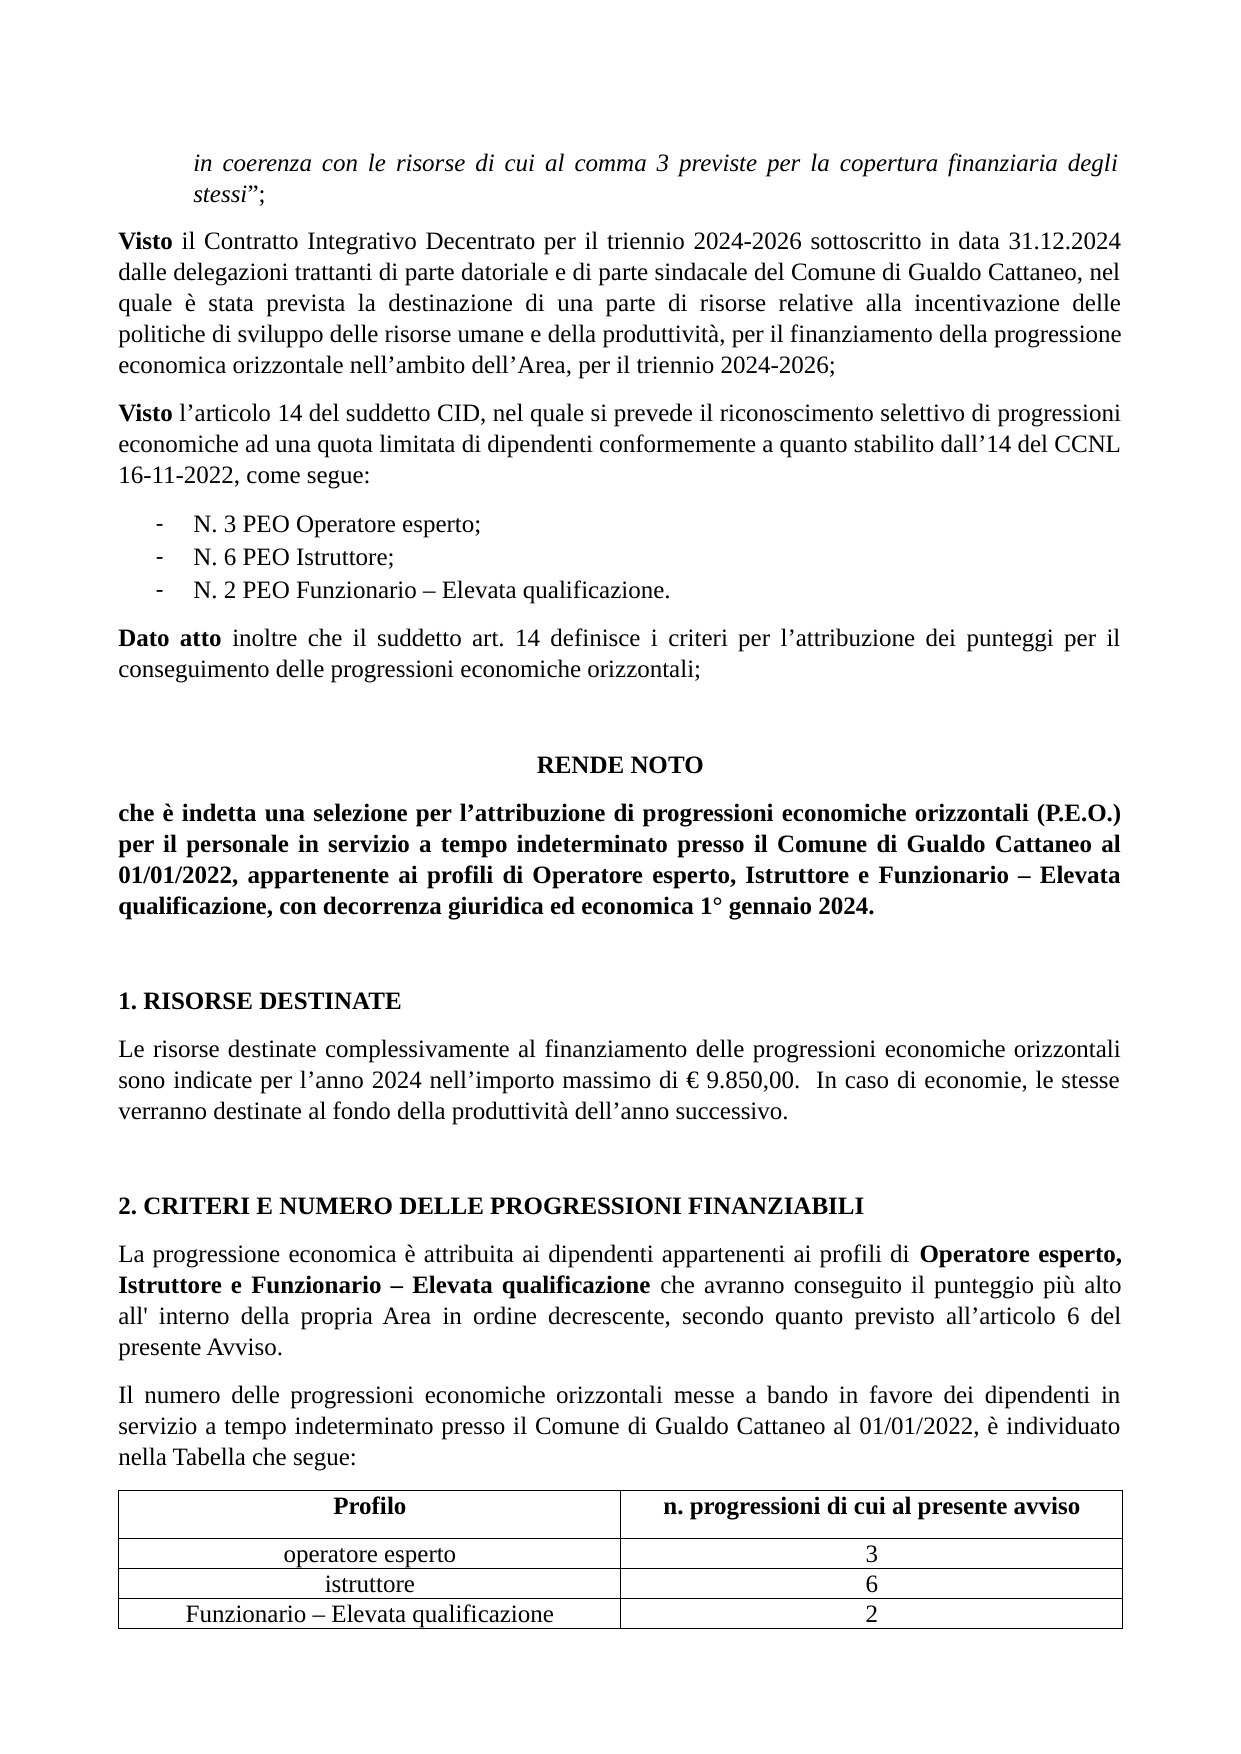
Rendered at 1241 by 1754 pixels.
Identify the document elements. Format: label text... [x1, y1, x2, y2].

text 1. RISORSE DESTINATE [118, 986, 1122, 1015]
text Visto il Contratto Integrativo Decentrato per il triennio 2024-2026 sottoscritto in data 31.12.2024 dalle delegazioni trattanti di parte datoriale e di parte sindacale del Comune di Gualdo Cattaneo, nel quale è stata prevista la destinazione di una parte di risorse relative alla incentivazione delle politiche di sviluppo delle risorse umane e della produttività, per il finanziamento della progressione economica orizzontale nell’ambito dell’Area, per il triennio 2024-2026; [118, 226, 1122, 379]
table_cell istruttore [119, 1569, 620, 1598]
text La progressione economica è attribuita ai dipendenti appartenenti ai profili di Operatore esperto, Istruttore e Funzionario – Elevata qualificazione che avranno conseguito il punteggio più alto all' interno della propria Area in ordine decrescente, secondo quanto previsto all’articolo 6 del presente Avviso. [118, 1239, 1122, 1361]
list N. 2 PEO Funzionario – Elevata qualificazione. [156, 574, 1122, 604]
table_header n. progressioni di cui al presente avviso [621, 1491, 1122, 1538]
table_header Profilo [119, 1491, 620, 1538]
table_cell Funzionario – Elevata qualificazione [119, 1599, 620, 1628]
list N. 6 PEO Istruttore; [156, 541, 1122, 572]
text Il numero delle progressioni economiche orizzontali messe a bando in favore dei dipendenti in servizio a tempo indeterminato presso il Comune di Gualdo Cattaneo al 01/01/2022, è individuato nella Tabella che segue: [118, 1380, 1122, 1471]
text che è indetta una selezione per l’attribuzione di progressioni economiche orizzontali (P.E.O.) per il personale in servizio a tempo indeterminato presso il Comune di Gualdo Cattaneo al 01/01/2022, appartenente ai profili di Operatore esperto, Istruttore e Funzionario – Elevata qualificazione, con decorrenza giuridica ed economica 1° gennaio 2024. [118, 798, 1122, 919]
table_cell 6 [621, 1569, 1122, 1598]
text 2. CRITERI E NUMERO DELLE PROGRESSIONI FINANZIABILI [118, 1191, 1122, 1220]
table_cell 2 [621, 1599, 1122, 1628]
text RENDE NOTO [118, 750, 1122, 779]
table_cell operatore esperto [119, 1539, 620, 1568]
list N. 3 PEO Operatore esperto; [156, 508, 1122, 539]
text Le risorse destinate complessivamente al finanziamento delle progressioni economiche orizzontali sono indicate per l’anno 2024 nell’importo massimo di € 9.850,00. In caso di economie, le stesse verranno destinate al fondo della produttività dell’anno successivo. [118, 1034, 1122, 1125]
text Visto l’articolo 14 del suddetto CID, nel quale si prevede il riconoscimento selettivo di progressioni economiche ad una quota limitata di dipendenti conformemente a quanto stabilito dall’14 del CCNL 16-11-2022, come segue: [118, 398, 1122, 489]
table_cell 3 [621, 1539, 1122, 1568]
text Dato atto inoltre che il suddetto art. 14 definisce i criteri per l’attribuzione dei punteggi per il conseguimento delle progressioni economiche orizzontali; [118, 623, 1122, 683]
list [156, 148, 1122, 207]
